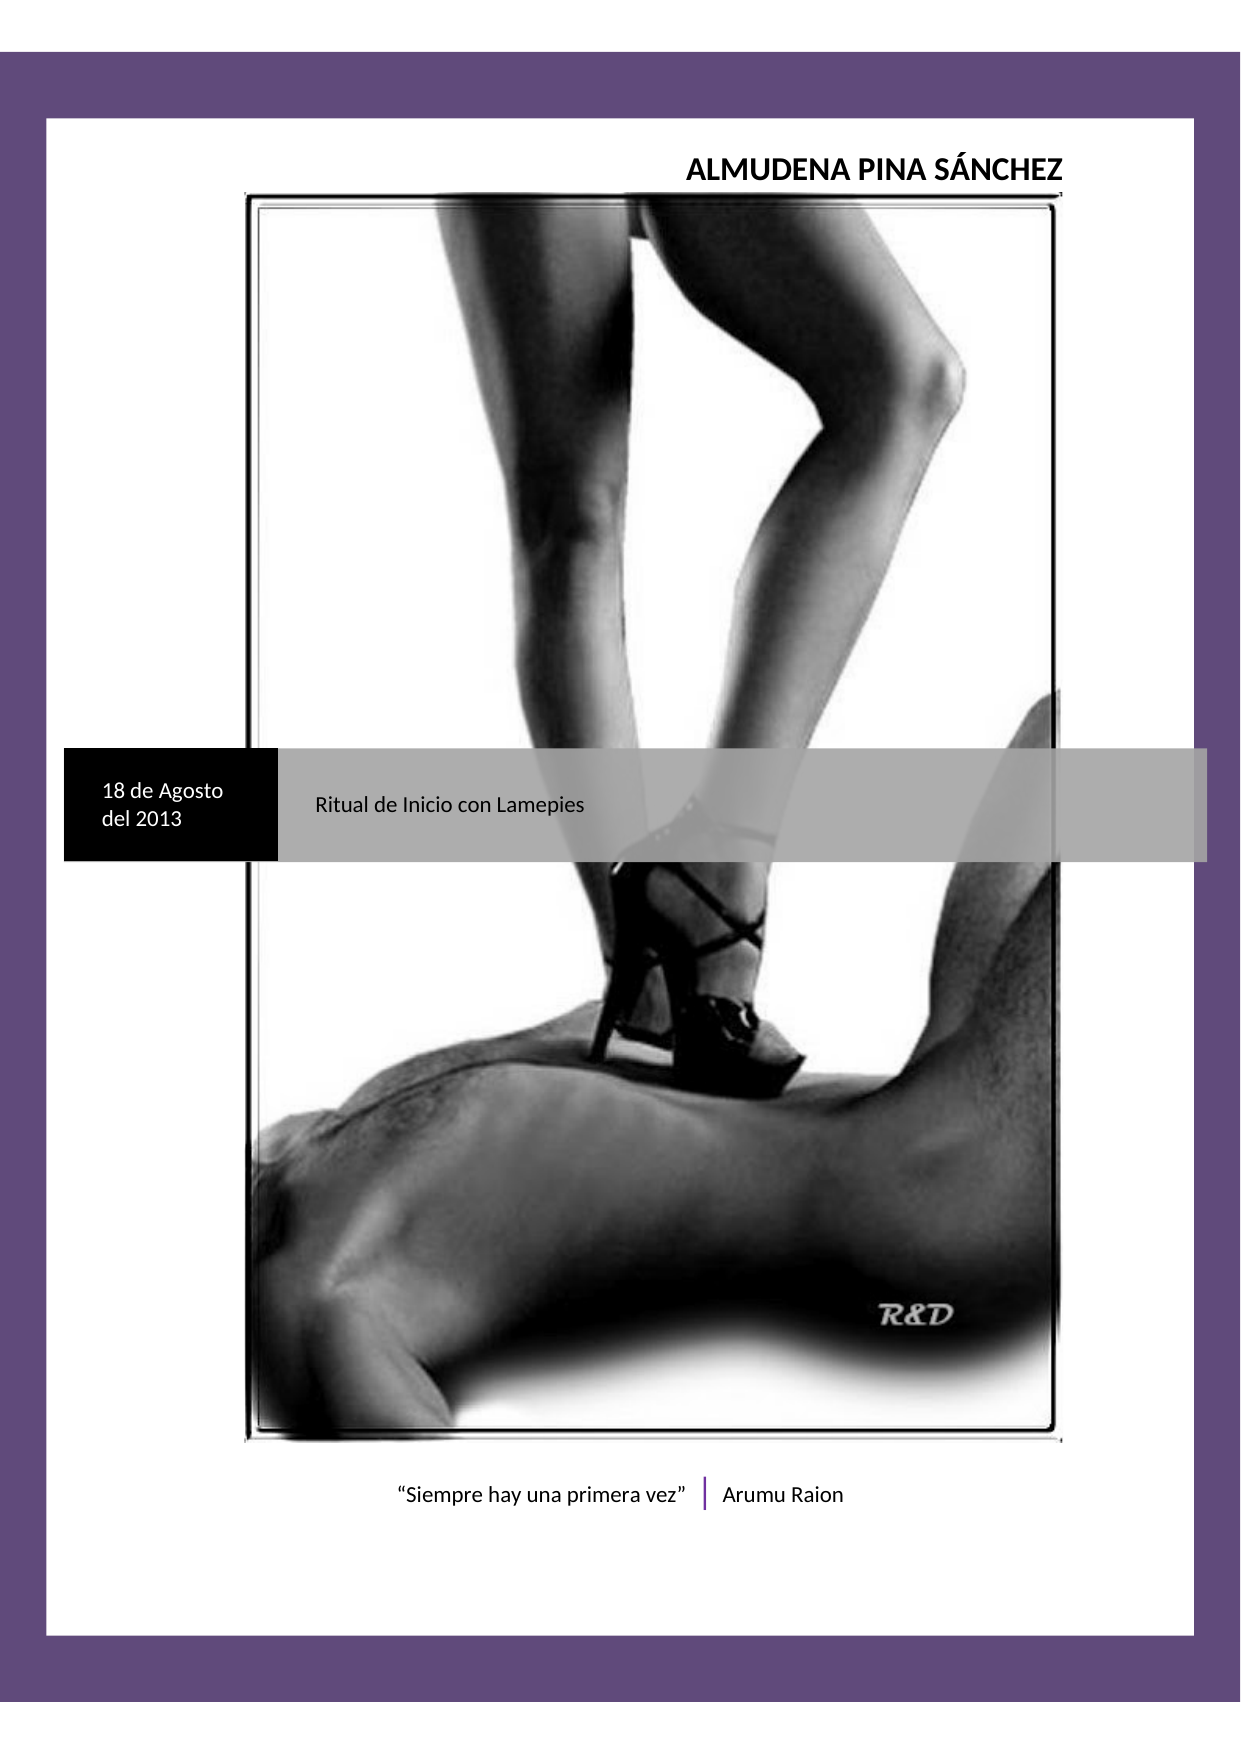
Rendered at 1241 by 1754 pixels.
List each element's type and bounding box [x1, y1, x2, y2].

picture [244, 192, 1064, 748]
picture [244, 863, 1064, 1443]
